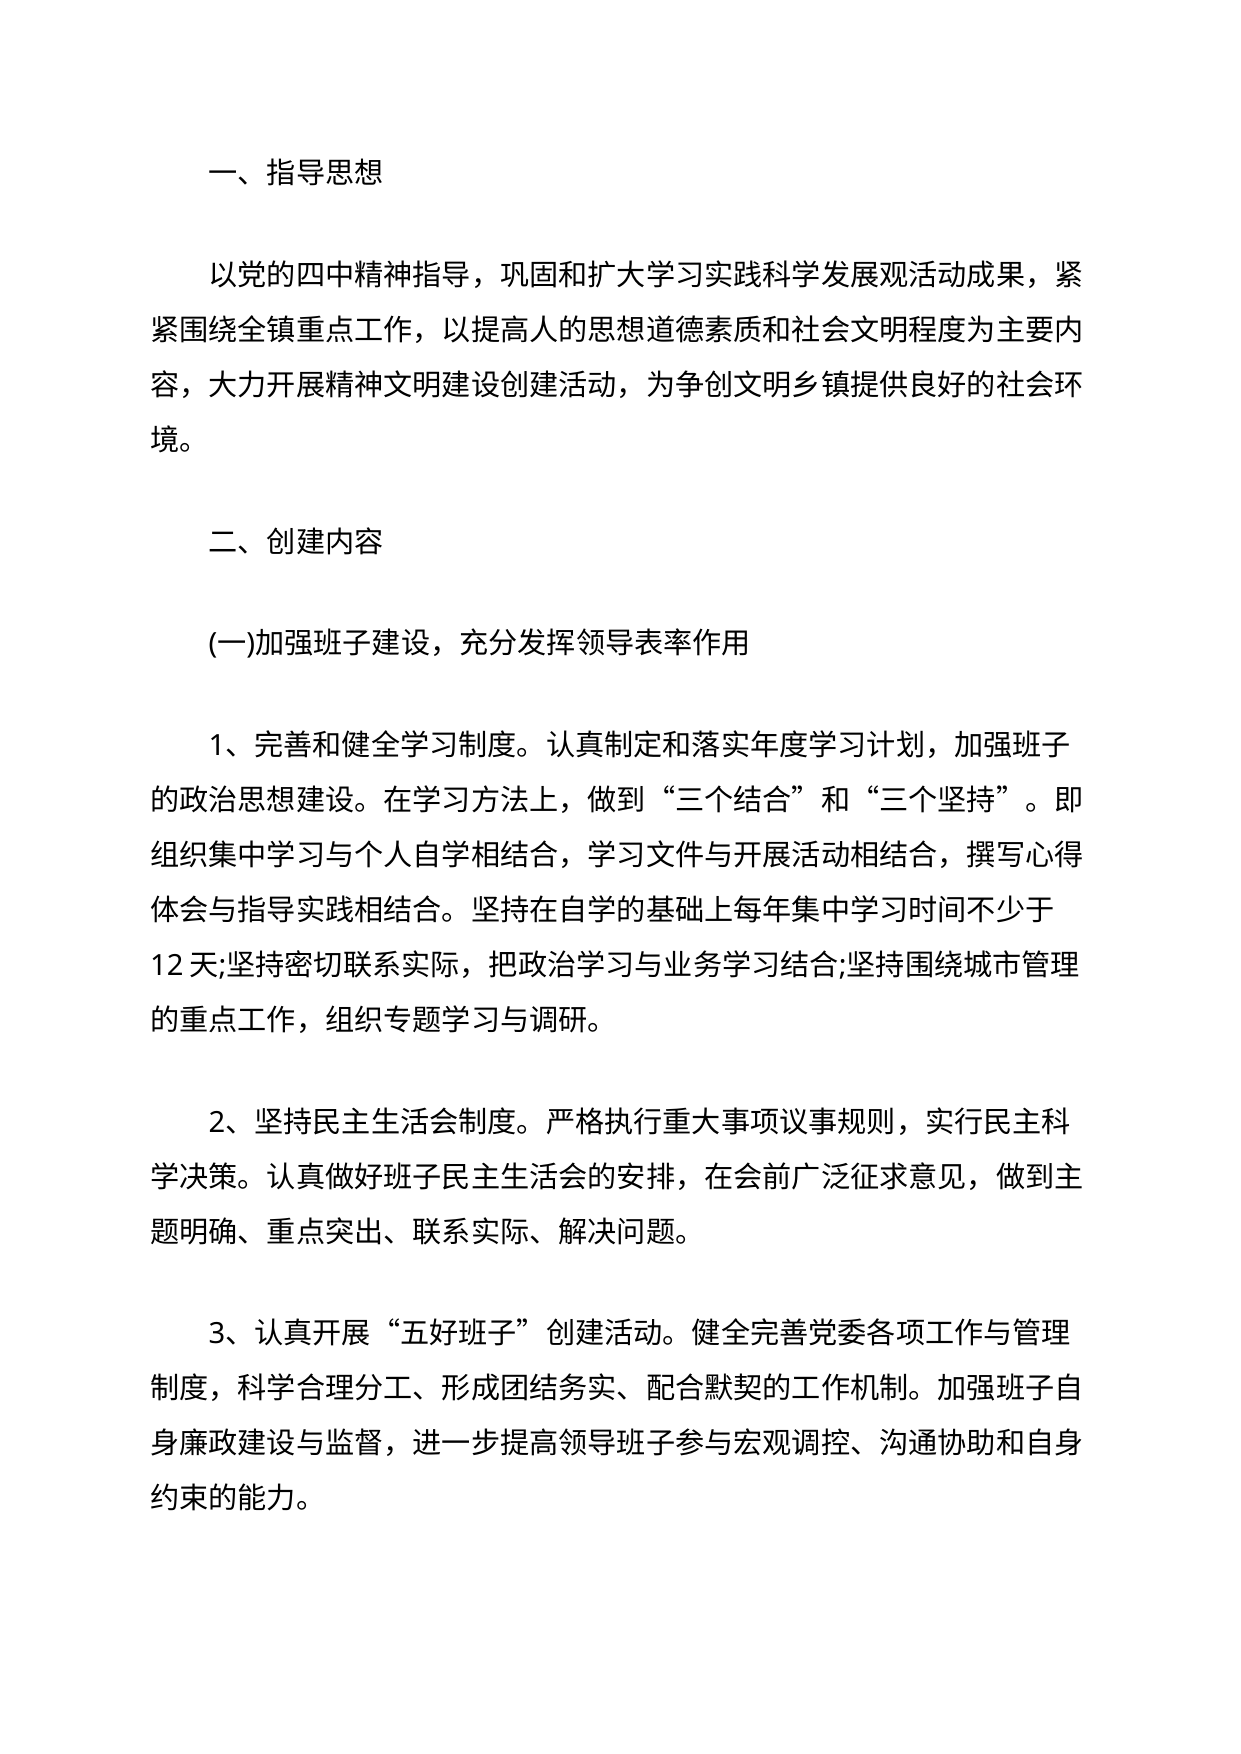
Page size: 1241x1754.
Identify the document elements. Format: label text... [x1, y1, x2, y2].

text 以党的四中精神指导，巩固和扩大学习实践科学发展观活动成果，紧紧围绕全镇重点工作，以提高人的思想道德素质和社会文明程度为主要内容，大力开展精神文明建设创建活动，为争创文明乡镇提供良好的社会环境。 [150, 252, 1090, 459]
text 3、认真开展“五好班子”创建活动。健全完善党委各项工作与管理制度，科学合理分工、形成团结务实、配合默契的工作机制。加强班子自身廉政建设与监督，进一步提高领导班子参与宏观调控、沟通协助和自身约束的能力。 [150, 1310, 1090, 1517]
text 2、坚持民主生活会制度。严格执行重大事项议事规则，实行民主科学决策。认真做好班子民主生活会的安排，在会前广泛征求意见，做到主题明确、重点突出、联系实际、解决问题。 [150, 1098, 1090, 1251]
text (一)加强班子建设，充分发挥领导表率作用 [150, 620, 1090, 662]
text 一、指导思想 [150, 150, 1090, 192]
text 二、创建内容 [150, 518, 1090, 561]
text 1、完善和健全学习制度。认真制定和落实年度学习计划，加强班子的政治思想建设。在学习方法上，做到“三个结合”和“三个坚持”。即组织集中学习与个人自学相结合，学习文件与开展活动相结合，撰写心得体会与指导实践相结合。坚持在自学的基础上每年集中学习时间不少于12天;坚持密切联系实际，把政治学习与业务学习结合;坚持围绕城市管理的重点工作，组织专题学习与调研。 [150, 722, 1090, 1039]
